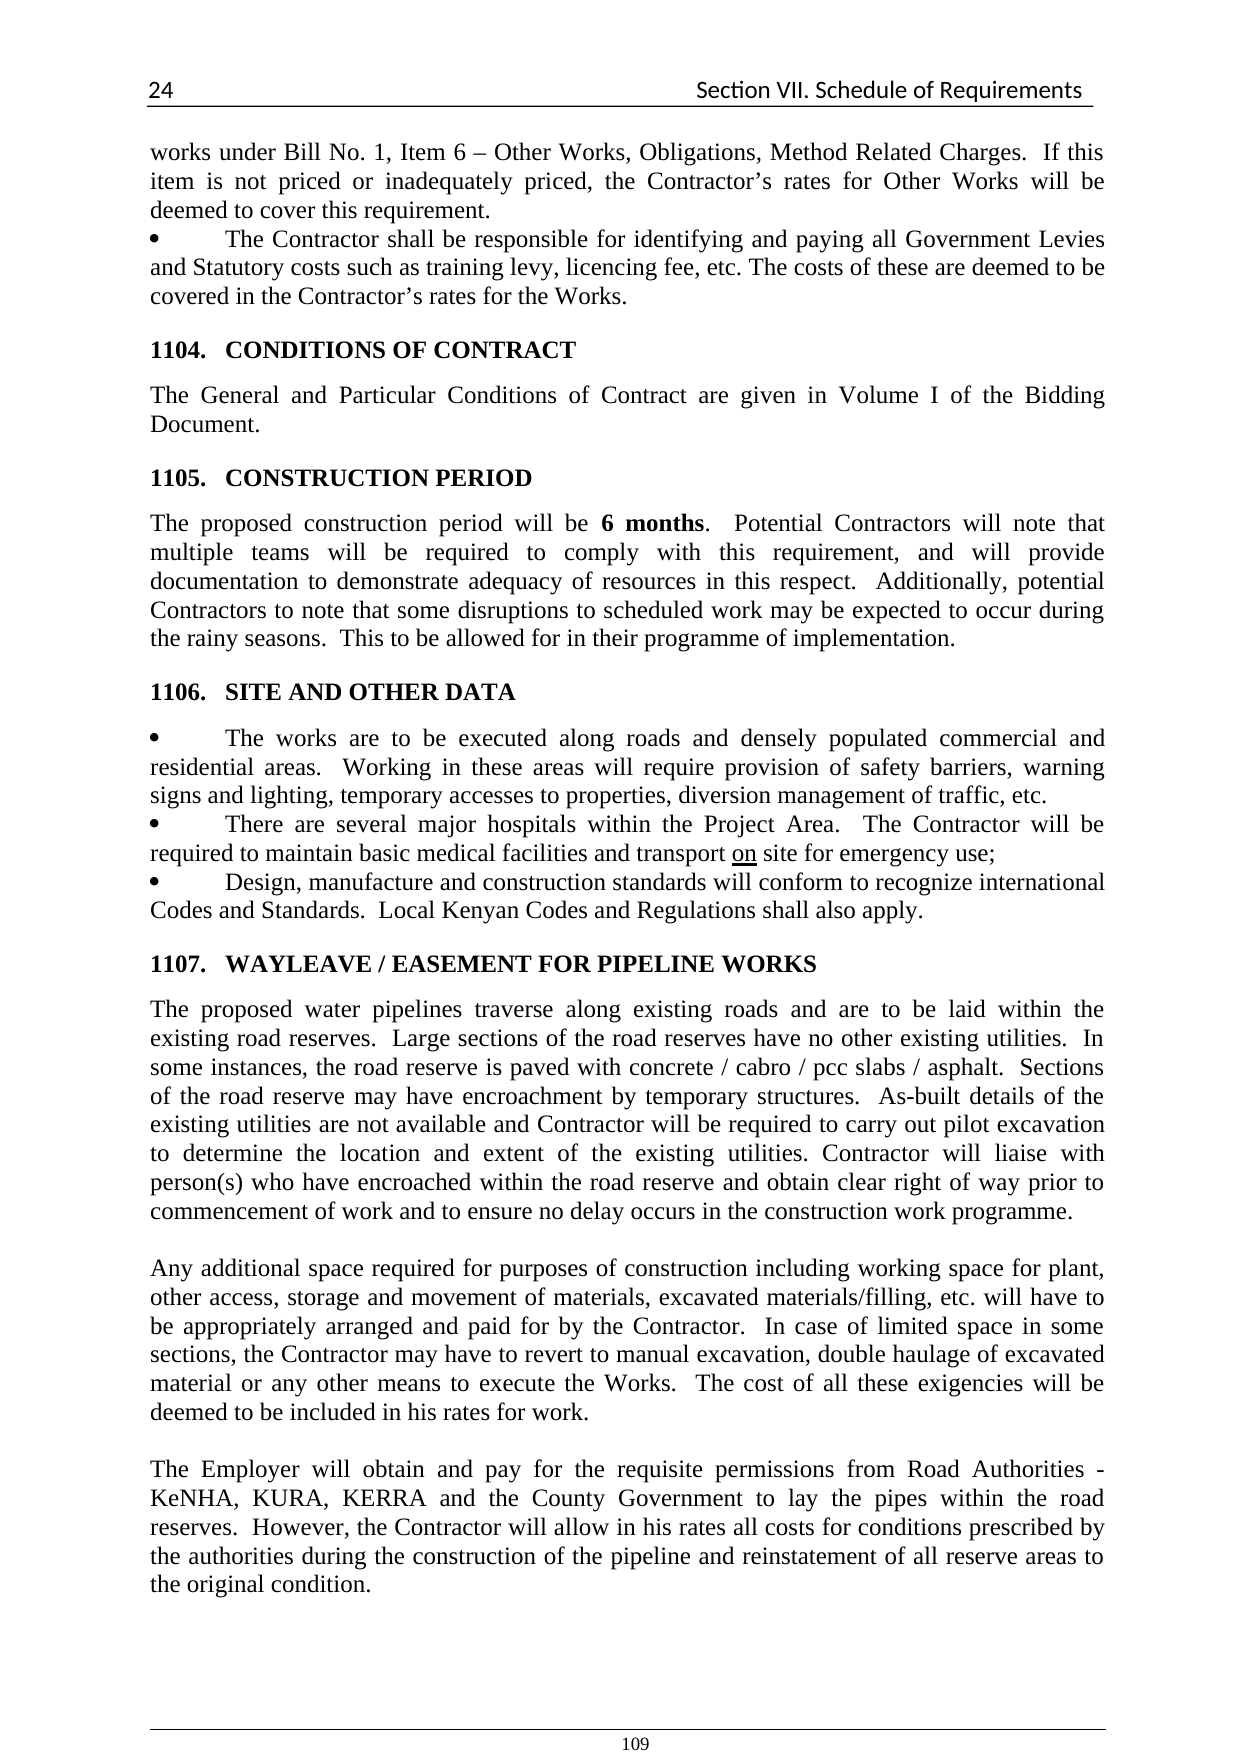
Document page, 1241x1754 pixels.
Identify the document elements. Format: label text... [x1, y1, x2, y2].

text The proposed water pipelines traverse along existing roads and are to be laid within the existing road reserves. Large sections of the road reserves have no other existing utilities. In some instances, the road reserve is paved with concrete / cabro / pcc slabs / asphalt. Sections of the road reserve may have encroachment by temporary structures. As-built details of the existing utilities are not available and Contractor will be required to carry out pilot excavation to determine the location and extent of the existing utilities. Contractor will liaise with person(s) who have encroached within the road reserve and obtain clear right of way prior to commencement of work and to ensure no delay occurs in the construction work programme. [150, 994, 1106, 1224]
subtitle CONSTRUCTION PERIOD [150, 463, 1106, 492]
text The General and Particular Conditions of Contract are given in Volume I of the Bidding Document. [150, 381, 1106, 438]
list The Contractor shall be responsible for identifying and paying all Government Levies and Statutory costs such as training levy, licencing fee, etc. The costs of these are deemed to be covered in the Contractor’s rates for the Works. [150, 224, 1106, 310]
subtitle CONDITIONS OF CONTRACT [150, 335, 1106, 364]
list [150, 137, 1106, 224]
text The Employer will obtain and pay for the requisite permissions from Road Authorities - KeNHA, KURA, KERRA and the County Government to lay the pipes within the road reserves. However, the Contractor will allow in his rates all costs for conditions prescribed by the authorities during the construction of the pipeline and reinstatement of all reserve areas to the original condition. [150, 1454, 1106, 1598]
text The proposed construction period will be 6 months. Potential Contractors will note that multiple teams will be required to comply with this requirement, and will provide documentation to demonstrate adequacy of resources in this respect. Additionally, potential Contractors to note that some disruptions to scheduled work may be expected to occur during the rainy seasons. This to be allowed for in their programme of implementation. [150, 508, 1106, 652]
subtitle SITE AND OTHER DATA [150, 677, 1106, 706]
subtitle WAYLEAVE / EASEMENT FOR PIPELINE WORKS [150, 949, 1106, 978]
list There are several major hospitals within the Project Area. The Contractor will be required to maintain basic medical facilities and transport on site for emergency use; [150, 809, 1106, 867]
text Any additional space required for purposes of construction including working space for plant, other access, storage and movement of materials, excavated materials/filling, etc. will have to be appropriately arranged and paid for by the Contractor. In case of limited space in some sections, the Contractor may have to revert to manual excavation, double haulage of excavated material or any other means to execute the Works. The cost of all these exigencies will be deemed to be included in his rates for work. [150, 1253, 1106, 1426]
list The works are to be executed along roads and densely populated commercial and residential areas. Working in these areas will require provision of safety barriers, warning signs and lighting, temporary accesses to properties, diversion management of traffic, etc. [150, 723, 1106, 809]
list Design, manufacture and construction standards will conform to recognize international Codes and Standards. Local Kenyan Codes and Regulations shall also apply. [150, 867, 1106, 924]
